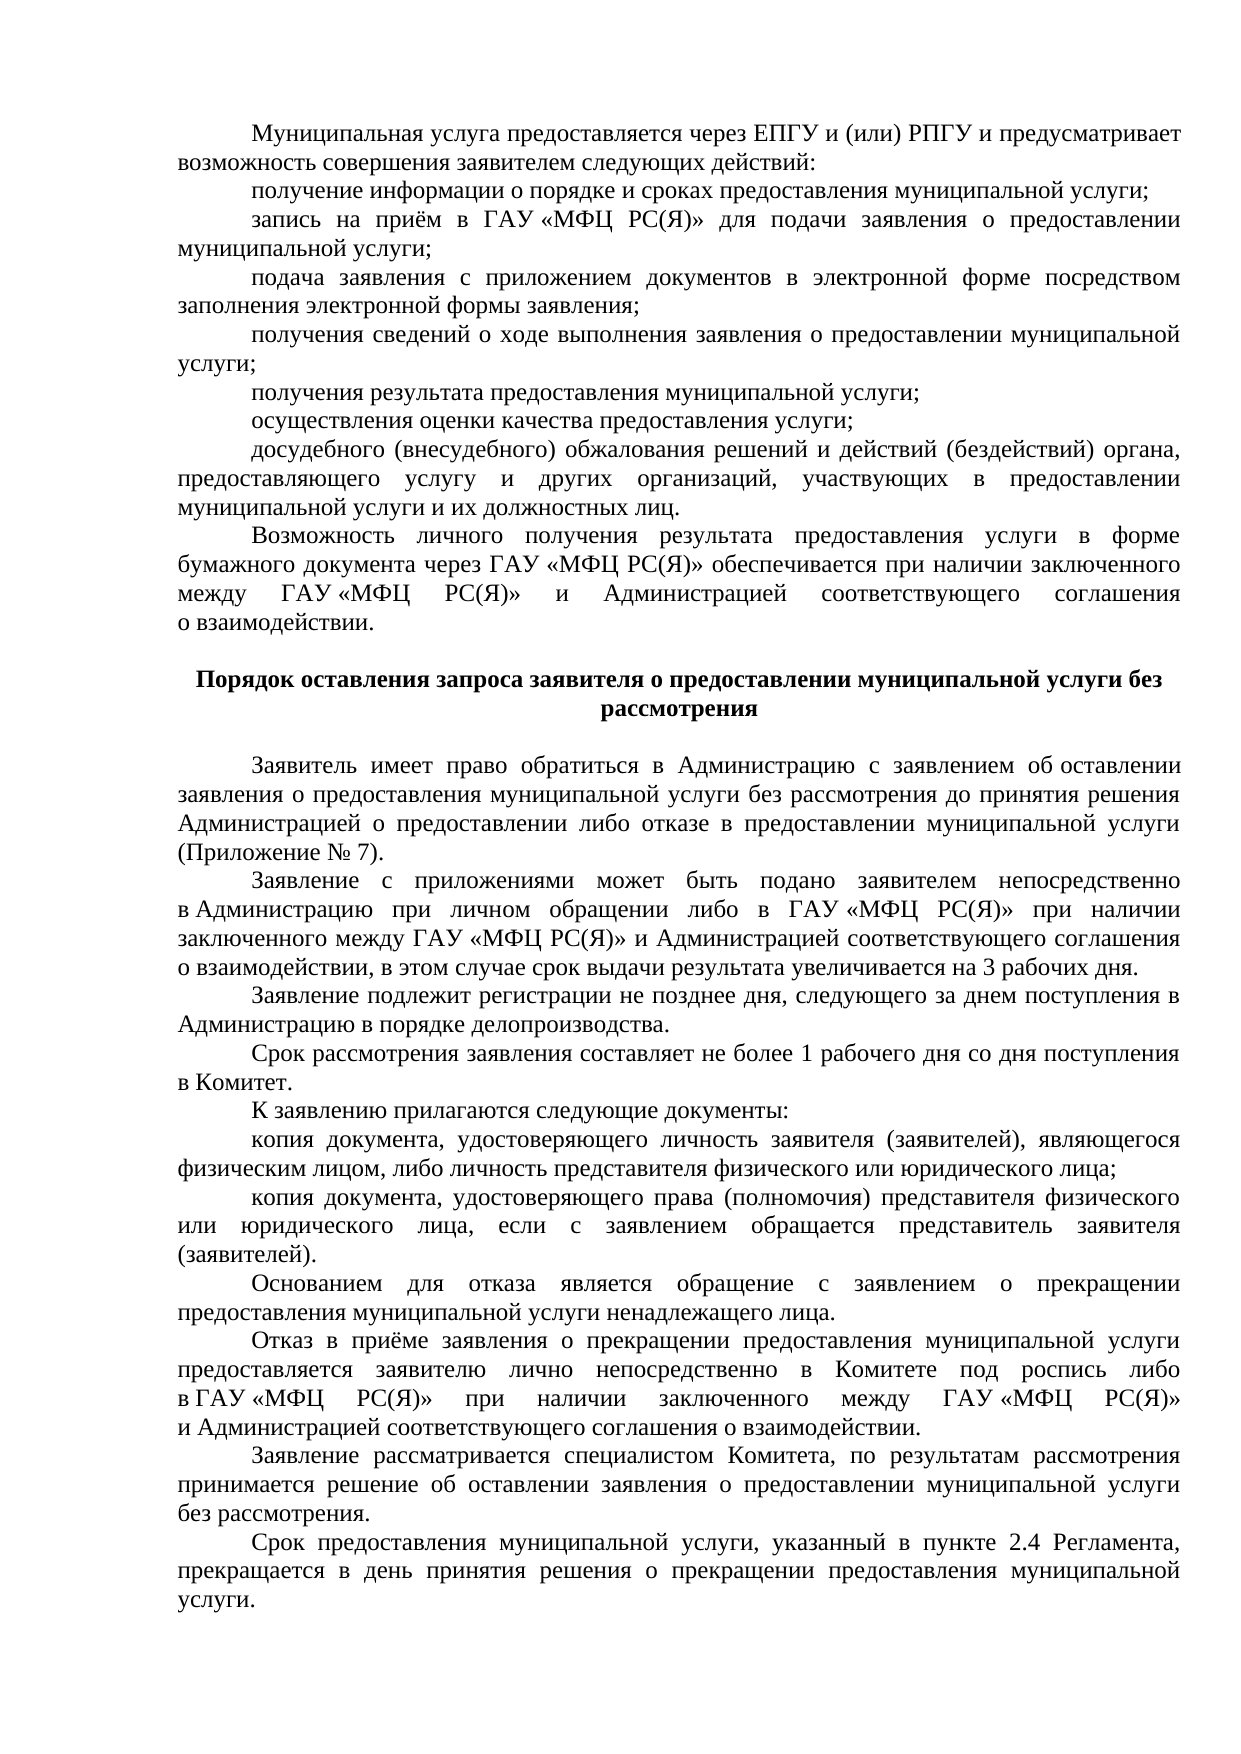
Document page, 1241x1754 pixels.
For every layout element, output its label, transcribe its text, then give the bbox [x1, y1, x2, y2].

list Срок предоставления муниципальной услуги, указанный в пункте 2.4 Регламента, прекращается в день принятия решения о прекращении предоставления муниципальной услуги. [177, 1527, 1181, 1613]
list получение информации о порядке и сроках предоставления муниципальной услуги; [177, 176, 1181, 204]
list Порядок оставления запроса заявителя о предоставлении муниципальной услуги без рассмотрения [177, 664, 1181, 722]
list подача заявления с приложением документов в электронной форме посредством заполнения электронной формы заявления; [177, 262, 1181, 319]
list К заявлению прилагаются следующие документы: [177, 1096, 1181, 1124]
list Срок рассмотрения заявления составляет не более 1 рабочего дня со дня поступления в Комитет. [177, 1038, 1181, 1096]
list Муниципальная услуга предоставляется через ЕПГУ и (или) РПГУ и предусматривает возможность совершения заявителем следующих действий: [177, 118, 1181, 176]
list запись на приём в ГАУ «МФЦ РС(Я)» для подачи заявления о предоставлении муниципальной услуги; [177, 204, 1181, 262]
list Возможность личного получения результата предоставления услуги в форме бумажного документа через ГАУ «МФЦ РС(Я)» обеспечивается при наличии заключенного между ГАУ «МФЦ РС(Я)» и Администрацией соответствующего соглашения о взаимодействии. [177, 521, 1181, 636]
list копия документа, удостоверяющего личность заявителя (заявителей), являющегося физическим лицом, либо личность представителя физического или юридического лица; [177, 1124, 1181, 1182]
list Заявление рассматривается специалистом Комитета, по результатам рассмотрения принимается решение об оставлении заявления о предоставлении муниципальной услуги без рассмотрения. [177, 1441, 1181, 1527]
list Заявление с приложениями может быть подано заявителем непосредственно в Администрацию при личном обращении либо в ГАУ «МФЦ РС(Я)» при наличии заключенного между ГАУ «МФЦ РС(Я)» и Администрацией соответствующего соглашения о взаимодействии, в этом случае срок выдачи результата увеличивается на 3 рабочих дня. [177, 866, 1181, 981]
list Отказ в приёме заявления о прекращении предоставления муниципальной услуги предоставляется заявителю лично непосредственно в Комитете под роспись либо в ГАУ «МФЦ РС(Я)» при наличии заключенного между ГАУ «МФЦ РС(Я)» и Администрацией соответствующего соглашения о взаимодействии. [177, 1326, 1181, 1441]
list досудебного (внесудебного) обжалования решений и действий (бездействий) органа, предоставляющего услугу и других организаций, участвующих в предоставлении муниципальной услуги и их должностных лиц. [177, 434, 1181, 521]
list Заявление подлежит регистрации не позднее дня, следующего за днем поступления в Администрацию в порядке делопроизводства. [177, 981, 1181, 1038]
list осуществления оценки качества предоставления услуги; [177, 406, 1181, 434]
list копия документа, удостоверяющего права (полномочия) представителя физического или юридического лица, если с заявлением обращается представитель заявителя (заявителей). [177, 1182, 1181, 1268]
list получения сведений о ходе выполнения заявления о предоставлении муниципальной услуги; [177, 319, 1181, 377]
list Основанием для отказа является обращение с заявлением о прекращении предоставления муниципальной услуги ненадлежащего лица. [177, 1268, 1181, 1326]
list получения результата предоставления муниципальной услуги; [177, 377, 1181, 406]
list Заявитель имеет право обратиться в Администрацию с заявлением об оставлении заявления о предоставления муниципальной услуги без рассмотрения до принятия решения Администрацией о предоставлении либо отказе в предоставлении муниципальной услуги (Приложение № 7). [177, 751, 1181, 866]
